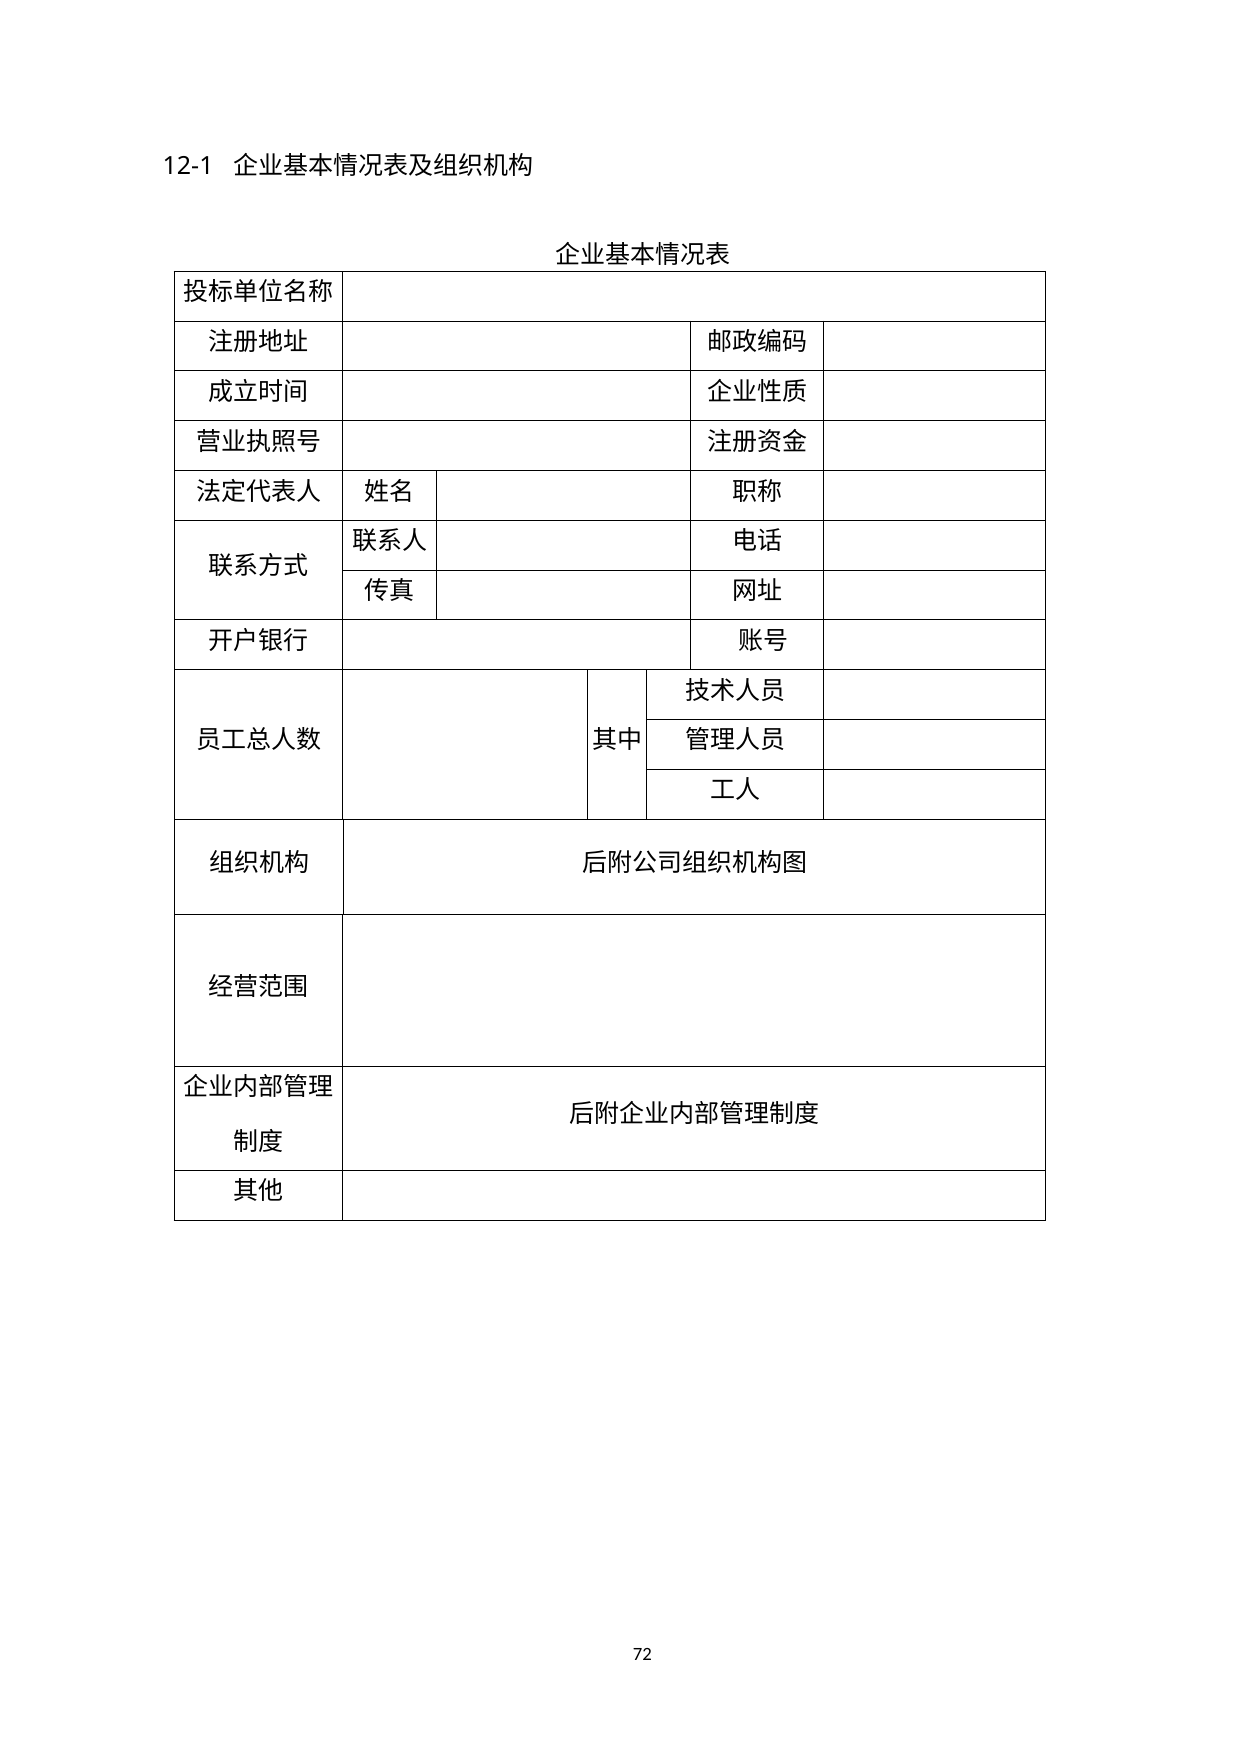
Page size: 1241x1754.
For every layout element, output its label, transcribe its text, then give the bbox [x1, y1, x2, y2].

table_cell [437, 521, 690, 569]
table_cell 其他 [175, 1171, 342, 1219]
table_cell [343, 421, 690, 470]
table_cell 账号 [691, 620, 823, 669]
table_cell 职称 [691, 471, 823, 520]
table_cell [437, 471, 690, 520]
table_cell 工人 [647, 770, 823, 818]
table_cell [824, 521, 1045, 569]
table_cell [824, 670, 1045, 719]
table_cell 企业内部管理制度 [175, 1067, 342, 1170]
table_cell 管理人员 [647, 720, 823, 769]
table_cell [343, 322, 690, 370]
table_cell 网址 [691, 571, 823, 619]
table_cell [824, 770, 1045, 818]
table_cell 其中 [588, 670, 646, 818]
table_cell [824, 620, 1045, 669]
table_cell 注册地址 [175, 322, 342, 370]
text 企业基本情况表 [162, 234, 1122, 271]
table_cell 法定代表人 [175, 471, 342, 520]
table_cell [343, 371, 690, 420]
table_cell 企业性质 [691, 371, 823, 420]
table_cell 后附公司组织机构图 [344, 820, 1045, 914]
table_cell [437, 571, 690, 619]
table_cell 后附企业内部管理制度 [343, 1067, 1045, 1170]
table_cell [824, 471, 1045, 520]
table_cell [343, 1171, 1045, 1219]
table_cell 组织机构 [175, 820, 343, 914]
table_cell 注册资金 [691, 421, 823, 470]
table_cell 开户银行 [175, 620, 342, 669]
table_cell [824, 720, 1045, 769]
table_cell [824, 371, 1045, 420]
table_cell [824, 421, 1045, 470]
table_cell 邮政编码 [691, 322, 823, 370]
subtitle 12-1 企业基本情况表及组织机构 [162, 145, 1122, 181]
table_cell [343, 620, 690, 669]
table_cell 电话 [691, 521, 823, 569]
table_cell [343, 670, 587, 818]
table_cell [824, 322, 1045, 370]
table_cell [824, 571, 1045, 619]
table_cell 技术人员 [647, 670, 823, 719]
table_cell [343, 915, 1045, 1066]
table_cell 联系人 [343, 521, 436, 569]
table_cell 经营范围 [175, 915, 342, 1066]
table_cell 成立时间 [175, 371, 342, 420]
table_cell 传真 [343, 571, 436, 619]
table_cell 员工总人数 [175, 670, 342, 818]
table_header 投标单位名称 [175, 272, 342, 321]
table_header [343, 272, 1045, 321]
table_cell 姓名 [343, 471, 436, 520]
table_cell 营业执照号 [175, 421, 342, 470]
table_cell 联系方式 [175, 521, 342, 619]
